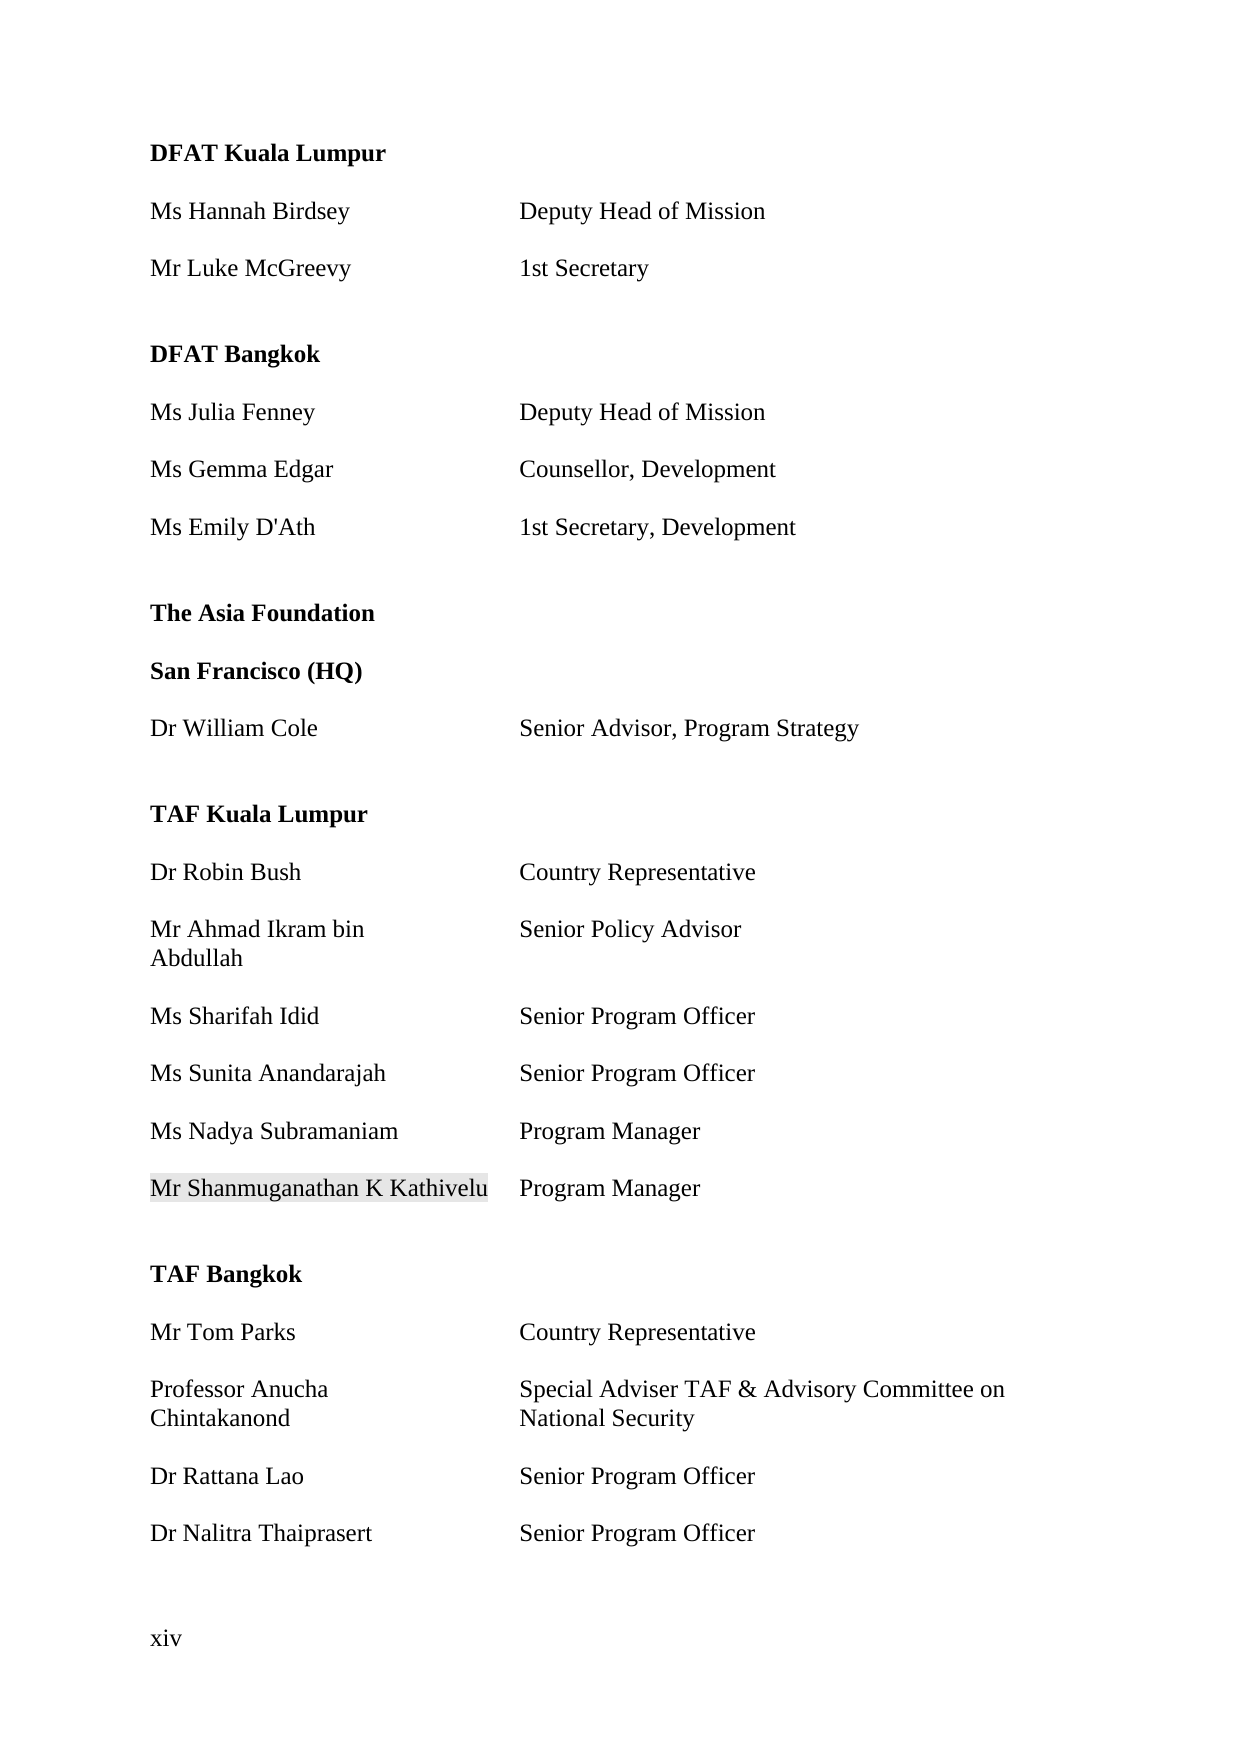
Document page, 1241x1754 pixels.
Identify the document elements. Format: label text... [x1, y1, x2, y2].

text Mr Shanmuganathan K Kathivelu Program Manager [488, 1173, 1090, 1202]
text Abdullah [150, 943, 1090, 972]
text Mr Tom Parks Country Representative [150, 1317, 1090, 1346]
text The Asia Foundation [150, 598, 1090, 627]
text Ms Emily D'Ath 1st Secretary, Development [150, 512, 1090, 541]
text Mr Ahmad Ikram bin Senior Policy Advisor [150, 914, 1090, 943]
text Chintakanond National Security [150, 1403, 1090, 1432]
text Dr Robin Bush Country Representative [150, 857, 1090, 886]
text DFAT Kuala Lumpur [150, 138, 1090, 167]
text Ms Nadya Subramaniam Program Manager [150, 1116, 1090, 1144]
text San Francisco (HQ) [150, 656, 1090, 684]
text TAF Bangkok [150, 1259, 1090, 1288]
text Ms Sharifah Idid Senior Program Officer [150, 1001, 1090, 1029]
text Dr William Cole Senior Advisor, Program Strategy [150, 713, 1090, 742]
text Ms Julia Fenney Deputy Head of Mission [150, 397, 1090, 426]
text Ms Sunita Anandarajah Senior Program Officer [150, 1058, 1090, 1087]
text Professor Anucha Special Adviser TAF & Advisory Committee on [150, 1374, 1090, 1403]
text DFAT Bangkok [150, 339, 1090, 368]
text Dr Nalitra Thaiprasert Senior Program Officer [150, 1518, 1090, 1547]
text TAF Kuala Lumpur [150, 799, 1090, 828]
text Ms Gemma Edgar Counsellor, Development [150, 454, 1090, 483]
text Mr Luke McGreevy 1st Secretary [150, 253, 1090, 282]
text Ms Hannah Birdsey Deputy Head of Mission [150, 196, 1090, 224]
text Dr Rattana Lao Senior Program Officer [150, 1461, 1090, 1489]
